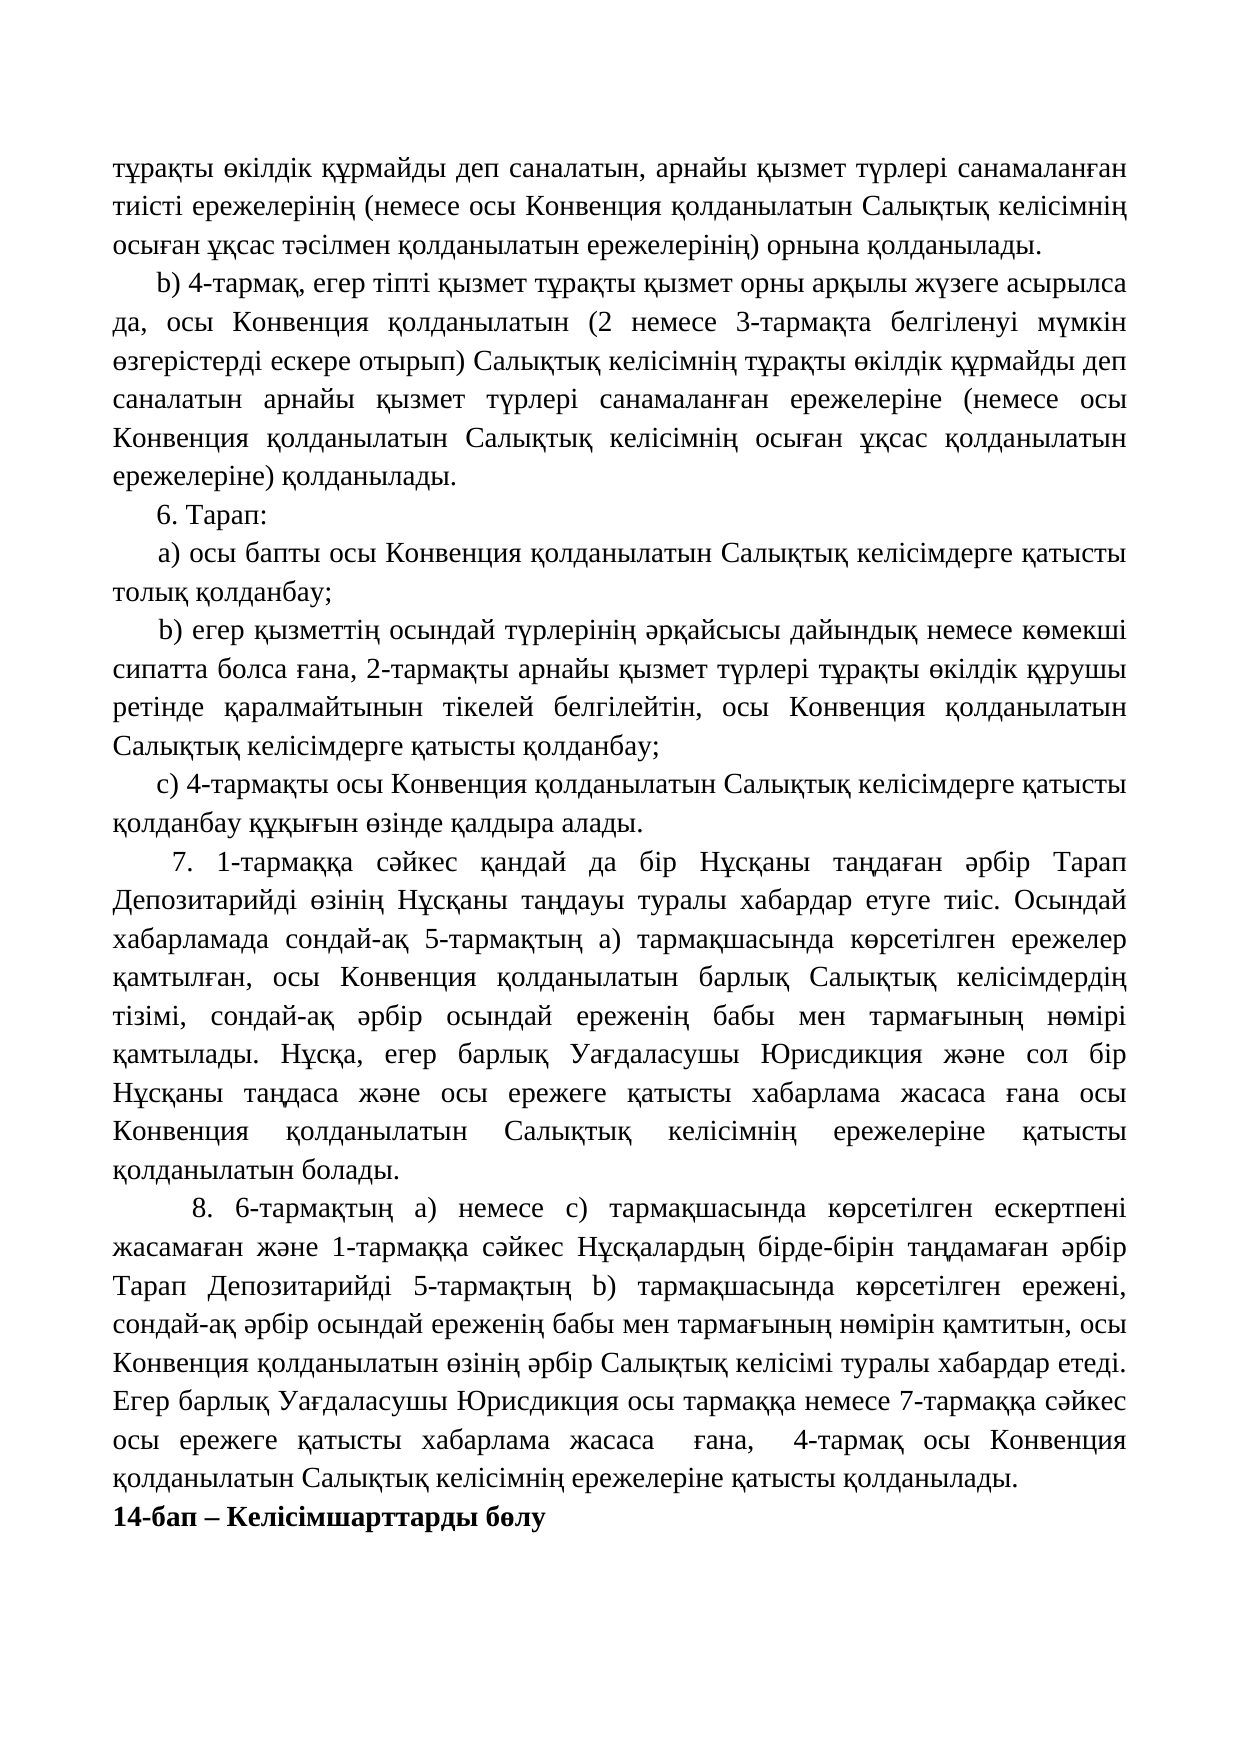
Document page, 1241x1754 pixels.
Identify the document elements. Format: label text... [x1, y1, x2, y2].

text с) 4-тармақты осы Конвенция қолданылатын Салықтық келісімдерге қатысты қолданбау құқығын өзінде қалдыра алады. [112, 767, 1128, 839]
text 6. Тарап: [112, 497, 1128, 530]
text b) егер қызметтің осындай түрлерінің әрқайсысы дайындық немесе көмекші сипатта болса ғана, 2-тармақты арнайы қызмет түрлері тұрақты өкілдік құрушы ретінде қаралмайтынын тікелей белгілейтін, осы Конвенция қолданылатын Салықтық келісімдерге қатысты қолданбау; [112, 612, 1128, 762]
text b) 4-тармақ, егер тіпті қызмет тұрақты қызмет орны арқылы жүзеге асырылса да, осы Конвенция қолданылатын (2 немесе 3-тармақта белгіленуі мүмкін өзгерістерді ескере отырып) Салықтық келісімнің тұрақты өкілдік құрмайды деп саналатын арнайы қызмет түрлері санамаланған ережелеріне (немесе осы Конвенция қолданылатын Салықтық келісімнің осыған ұқсас қолданылатын ережелеріне) қолданылады. [112, 266, 1128, 492]
text 14-бап – Келісімшарттарды бөлу [112, 1499, 1128, 1532]
text 8. 6-тармақтың а) немесе с) тармақшасында көрсетілген ескертпені жасамаған және 1-тармаққа сәйкес Нұсқалардың бірде-бірін таңдамаған әрбір Тарап Депозитарийді 5-тармақтың b) тармақшасында көрсетілген ережені, сондай-ақ әрбір осындай ереженің бабы мен тармағының нөмірін қамтитын, осы Конвенция қолданылатын өзінің әрбір Салықтық келісімі туралы хабардар етеді. Егер барлық Уағдаласушы Юрисдикция осы тармаққа немесе 7-тармаққа сәйкес осы ережеге қатысты хабарлама жасаса ғана, 4-тармақ осы Конвенция қолданылатын Салықтық келісімнің ережелеріне қатысты қолданылады. [112, 1191, 1128, 1494]
text а) осы бапты осы Конвенция қолданылатын Салықтық келісімдерге қатысты толық қолданбау; [112, 535, 1128, 607]
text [112, 150, 1128, 261]
text 7. 1-тармаққа сәйкес қандай да бір Нұсқаны таңдаған әрбір Тарап Депозитарийді өзінің Нұсқаны таңдауы туралы хабардар етуге тиіс. Осындай хабарламада сондай-ақ 5-тармақтың а) тармақшасында көрсетілген ережелер қамтылған, осы Конвенция қолданылатын барлық Салықтық келісімдердің тізімі, сондай-ақ әрбір осындай ереженің бабы мен тармағының нөмірі қамтылады. Нұсқа, егер барлық Уағдаласушы Юрисдикция және сол бір Нұсқаны таңдаса және осы ережеге қатысты хабарлама жасаса ғана осы Конвенция қолданылатын Салықтық келісімнің ережелеріне қатысты қолданылатын болады. [112, 844, 1128, 1186]
